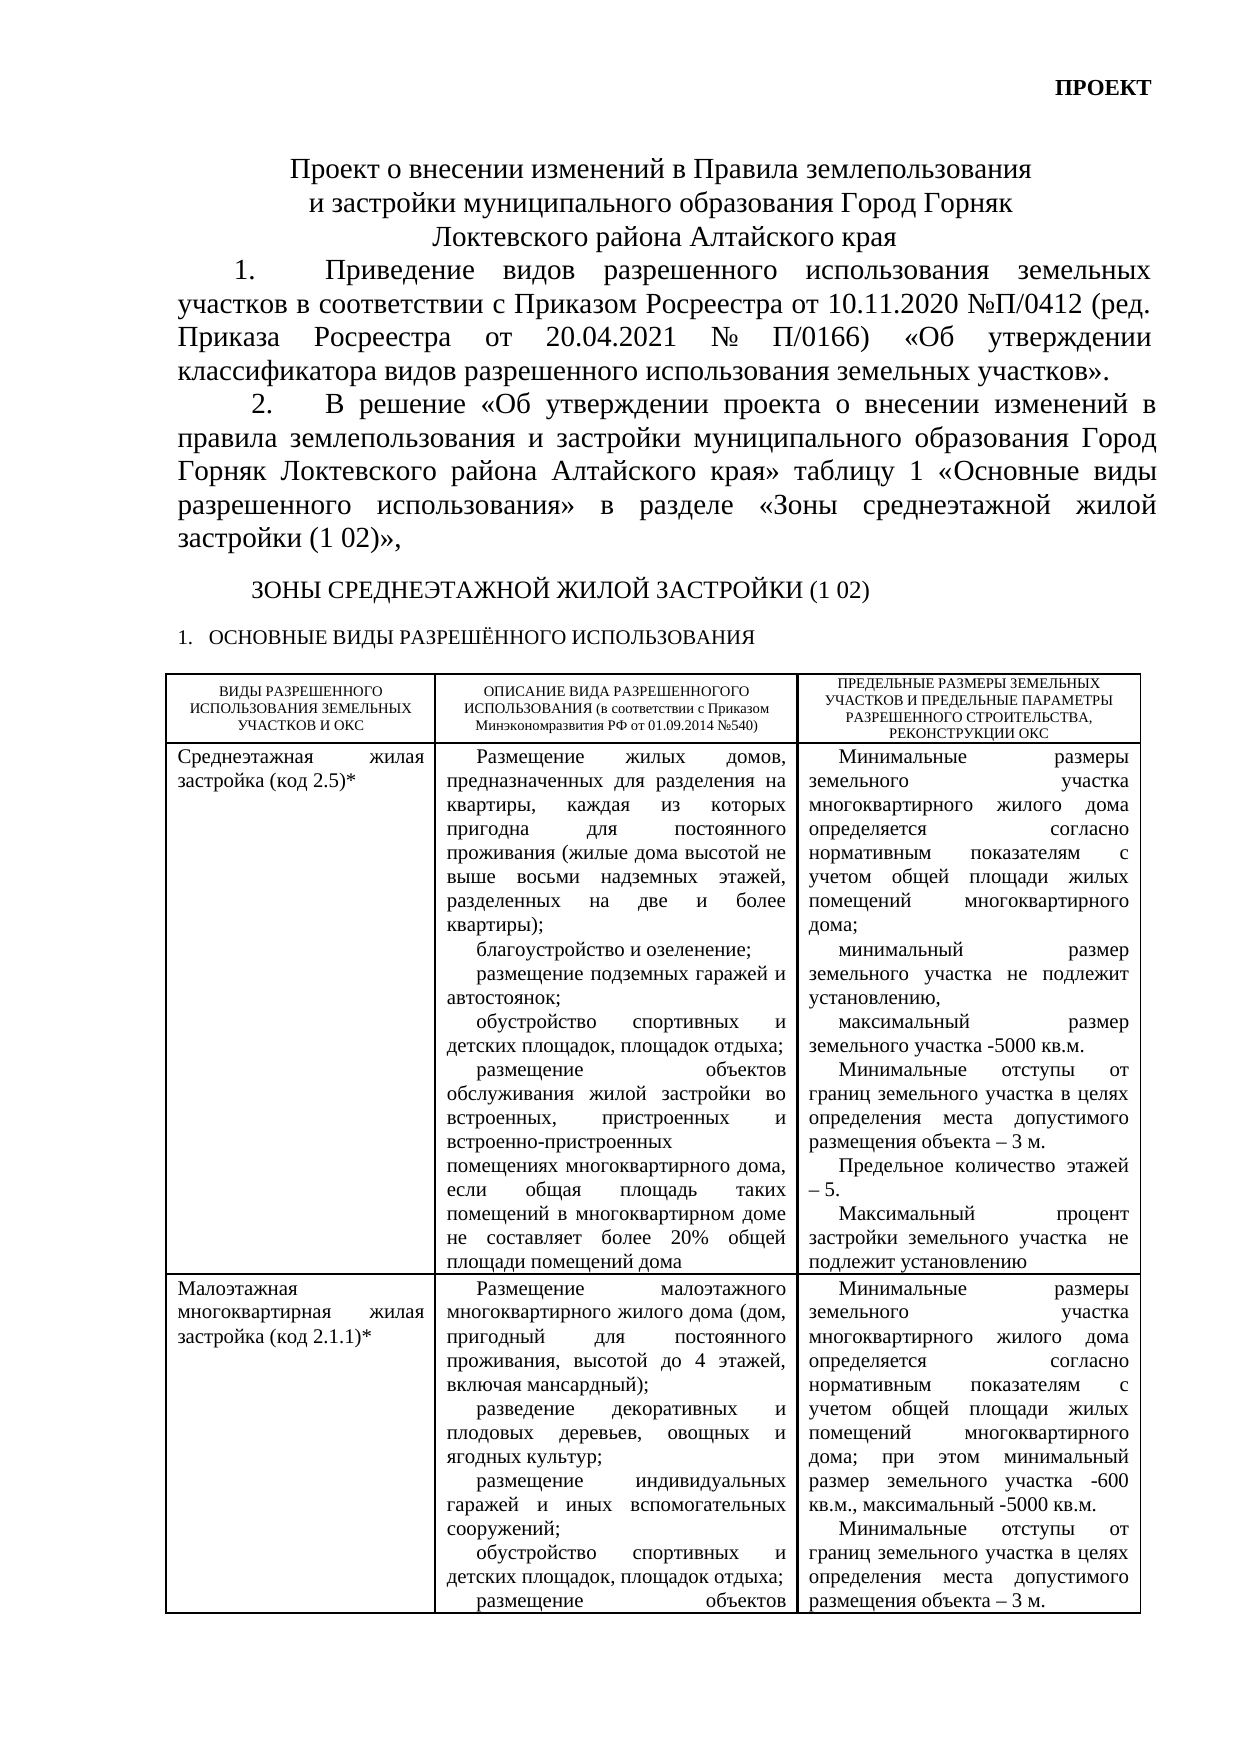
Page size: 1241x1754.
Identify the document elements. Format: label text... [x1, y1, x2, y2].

table_header ОПИСАНИЕ ВИДА РАЗРЕШЕННОГОГО ИСПОЛЬЗОВАНИЯ (в соответствии с Приказом Минэкономразвития РФ от 01.09.2014 №540) [436, 675, 796, 742]
table_header ВИДЫ РАЗРЕШЕННОГО ИСПОЛЬЗОВАНИЯ ЗЕМЕЛЬНЫХ УЧАСТКОВ И ОКС [167, 675, 434, 742]
table_header ПРЕДЕЛЬНЫЕ РАЗМЕРЫ ЗЕМЕЛЬНЫХ УЧАСТКОВ И ПРЕДЕЛЬНЫЕ ПАРАМЕТРЫ РАЗРЕШЕННОГО СТРОИТЕЛЬСТВА, РЕКОНСТРУКЦИИ ОКС [799, 675, 1140, 742]
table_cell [799, 1275, 1140, 1612]
table_cell Минимальные размеры земельного участка многоквартирного жилого дома определяется согласно нормативным показателям с учетом общей площади жилых помещений многоквартирного дома; минимальный размер земельного участка не подлежит установлению, максимальный размер земельного участка -5000 кв.м. Минимальные отступы от границ земельного участка в целях определения места допустимого размещения объекта – . Предельное количество этажей – 5. Максимальный процент застройки земельного участка не подлежит установлению [799, 744, 1140, 1273]
text 2. В решение «Об утверждении проекта о внесении изменений в правила землепользования и застройки муниципального образования Город Горняк Локтевского района Алтайского края» таблицу 1 «Основные виды разрешенного использования» в разделе «Зоны среднеэтажной жилой застройки (1 02)», [177, 386, 1157, 554]
text 1. ОСНОВНЫЕ ВИДЫ РАЗРЕШЁННОГО ИСПОЛЬЗОВАНИЯ [177, 624, 1152, 649]
text Проект о внесении изменений в Правила землепользования и застройки муниципального образования Город Горняк Локтевского района Алтайского края [177, 152, 1152, 252]
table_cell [167, 1275, 434, 1612]
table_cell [436, 1275, 796, 1612]
text 1. Приведение видов разрешенного использования земельных участков в соответствии с Приказом Росреестра от 10.11.2020 №П/0412 (ред. Приказа Росреестра от 20.04.2021 № П/0166) «Об утверждении классификатора видов разрешенного использования земельных участков». [177, 252, 1152, 386]
table_cell Среднеэтажная жилая застройка (код 2.5)* [167, 744, 434, 1273]
table_cell Размещение жилых домов, предназначенных для разделения на квартиры, каждая из которых пригодна для постоянного проживания (жилые дома высотой не выше восьми надземных этажей, разделенных на две и более квартиры); благоустройство и озеленение; размещение подземных гаражей и автостоянок; обустройство спортивных и детских площадок, площадок отдыха; размещение объектов обслуживания жилой застройки во встроенных, пристроенных и встроенно-пристроенных помещениях многоквартирного дома, если общая площадь таких помещений в многоквартирном доме не составляет более 20% общей площади помещений дома [436, 744, 796, 1273]
list ЗОНЫ СРЕДНЕЭТАЖНОЙ ЖИЛОЙ ЗАСТРОЙКИ (1 02) [177, 575, 1152, 604]
